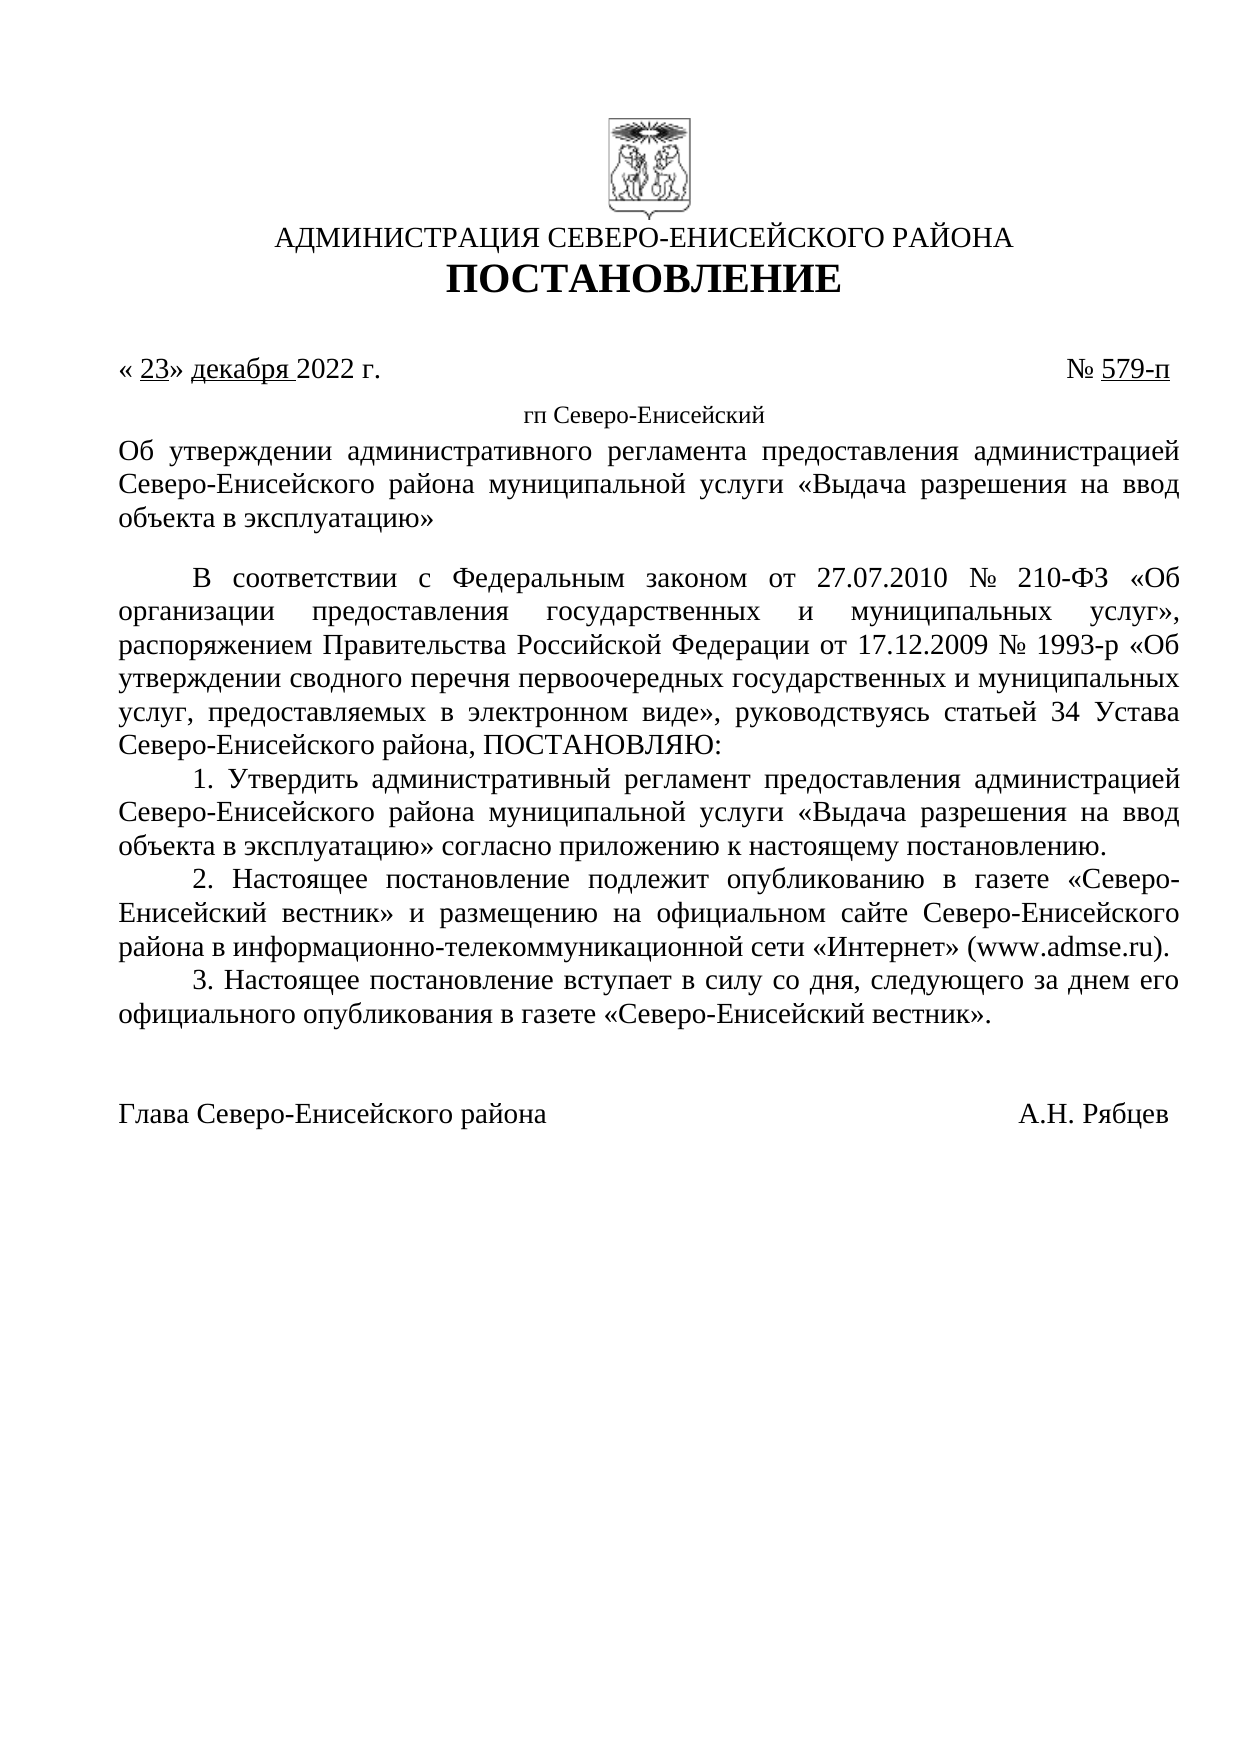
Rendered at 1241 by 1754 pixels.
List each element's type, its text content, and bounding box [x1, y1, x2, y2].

picture [608, 118, 691, 220]
text В соответствии с Федеральным законом от 27.07.2010 № 210-ФЗ «Об организации предоставления государственных и муниципальных услуг», распоряжением Правительства Российской Федерации от 17.12.2009 № 1993-р «Об утверждении сводного перечня первоочередных государственных и муниципальных услуг, предоставляемых в электронном виде», руководствуясь статьей 34 Устава Северо-Енисейского района, ПОСТАНОВЛЯЮ: [118, 560, 1181, 761]
text Об утверждении административного регламента предоставления администрацией Северо-Енисейского района муниципальной услуги «Выдача разрешения на ввод объекта в эксплуатацию» [118, 433, 1181, 533]
table_cell гп Северо-Енисейский [107, 397, 1181, 433]
text 2. Настоящее постановление подлежит опубликованию в газете «Северо-Енисейский вестник» и размещению на официальном сайте Северо-Енисейского района в информационно-телекоммуникационной сети «Интернет» (www.admse.ru). [118, 862, 1181, 962]
table_header АДМИНИСТРАЦИЯ СЕВЕРО-ЕНИСЕЙСКОГО РАЙОНА ПОСТАНОВЛЕНИЕ [107, 220, 1181, 338]
text Глава Северо-Енисейского района А.Н. Рябцев [118, 1096, 1181, 1130]
text 3. Настоящее постановление вступает в силу со дня, следующего за днем его официального опубликования в газете «Северо-Енисейский вестник». [118, 962, 1181, 1029]
table_cell « 23» декабря 2022 г. [107, 338, 635, 397]
table_cell № 579-п [635, 338, 1181, 397]
text 1. Утвердить административный регламент предоставления администрацией Северо-Енисейского района муниципальной услуги «Выдача разрешения на ввод объекта в эксплуатацию» согласно приложению к настоящему постановлению. [118, 761, 1181, 862]
